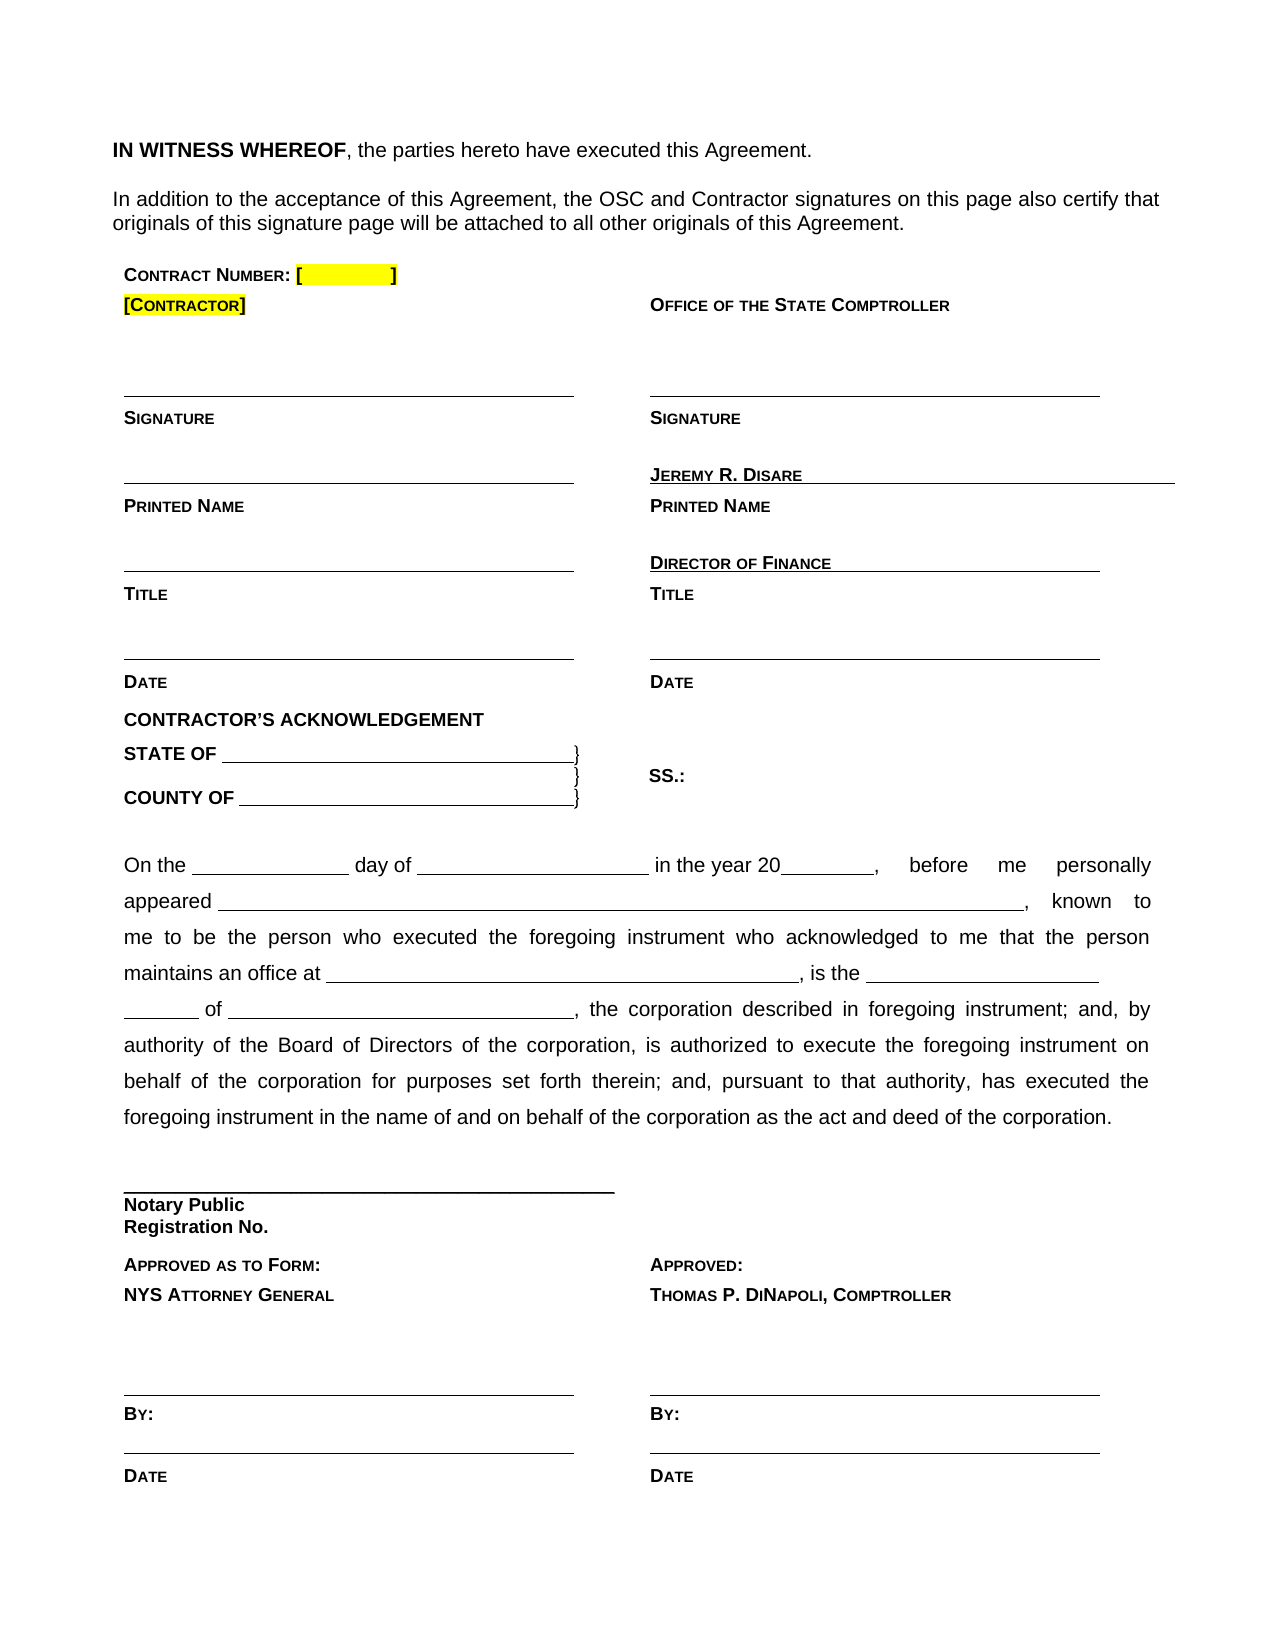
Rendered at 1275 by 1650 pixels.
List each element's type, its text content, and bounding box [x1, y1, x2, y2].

table_cell By: [113, 1398, 639, 1428]
table_cell Printed Name [113, 491, 639, 521]
table_cell Date [639, 1461, 1162, 1490]
table_cell Approved: [639, 1250, 1162, 1280]
text IN WITNESS WHEREOF, the parties hereto have executed this Agreement. [112, 137, 1162, 161]
table_cell Printed Name [639, 491, 1162, 521]
table_cell [113, 521, 639, 579]
table_cell Jeremy R. Disare [639, 433, 1162, 491]
table_cell [639, 1428, 1162, 1461]
table_cell [113, 1428, 639, 1461]
table_header Contract Number: [ ] [113, 259, 1162, 289]
table_cell Title [113, 579, 639, 609]
table_cell [113, 319, 639, 403]
table_cell [113, 609, 639, 667]
table_cell [639, 609, 1162, 667]
table_cell Title [639, 579, 1162, 609]
text In addition to the acceptance of this Agreement, the OSC and Contractor signatures on this page also certify that originals of this signature page will be attached to all other originals of this Agreement. [112, 186, 1162, 234]
table_cell [113, 1310, 639, 1398]
table_cell Signature [113, 403, 639, 433]
table_cell [639, 1310, 1162, 1398]
table_cell Date [113, 667, 639, 697]
table_cell NYS Attorney General [113, 1280, 639, 1310]
table_cell CONTRACTOR’S ACKNOWLEDGEMENT STATE OF SS.: COUNTY OF On the day of in the year 20 , before me personally appeared , known to me to be the person who executed the foregoing instrument who acknowledged to me that the person maintains an office at , is the of , the corporation described in foregoing instrument; and, by authority of the Board of Directors of the corporation, is authorized to execute the foregoing instrument on behalf of the corporation for purposes set forth therein; and, pursuant to that authority, has executed the foregoing instrument in the name of and on behalf of the corporation as the act and deed of the corporation. _______________________________________________ Notary Public Registration No. [113, 697, 1162, 1250]
table_cell Approved as to Form: [113, 1250, 639, 1280]
table_cell Date [639, 667, 1162, 697]
table_cell [113, 433, 639, 491]
table_cell Thomas P. DiNapoli, Comptroller [639, 1280, 1162, 1310]
table_cell [639, 319, 1162, 403]
table_cell [Contractor] [113, 289, 639, 319]
table_cell Office of the State Comptroller [639, 289, 1162, 319]
table_cell By: [639, 1398, 1162, 1428]
table_cell Date [113, 1461, 639, 1490]
table_cell Signature [639, 403, 1162, 433]
table_cell Director of Finance [639, 521, 1162, 579]
